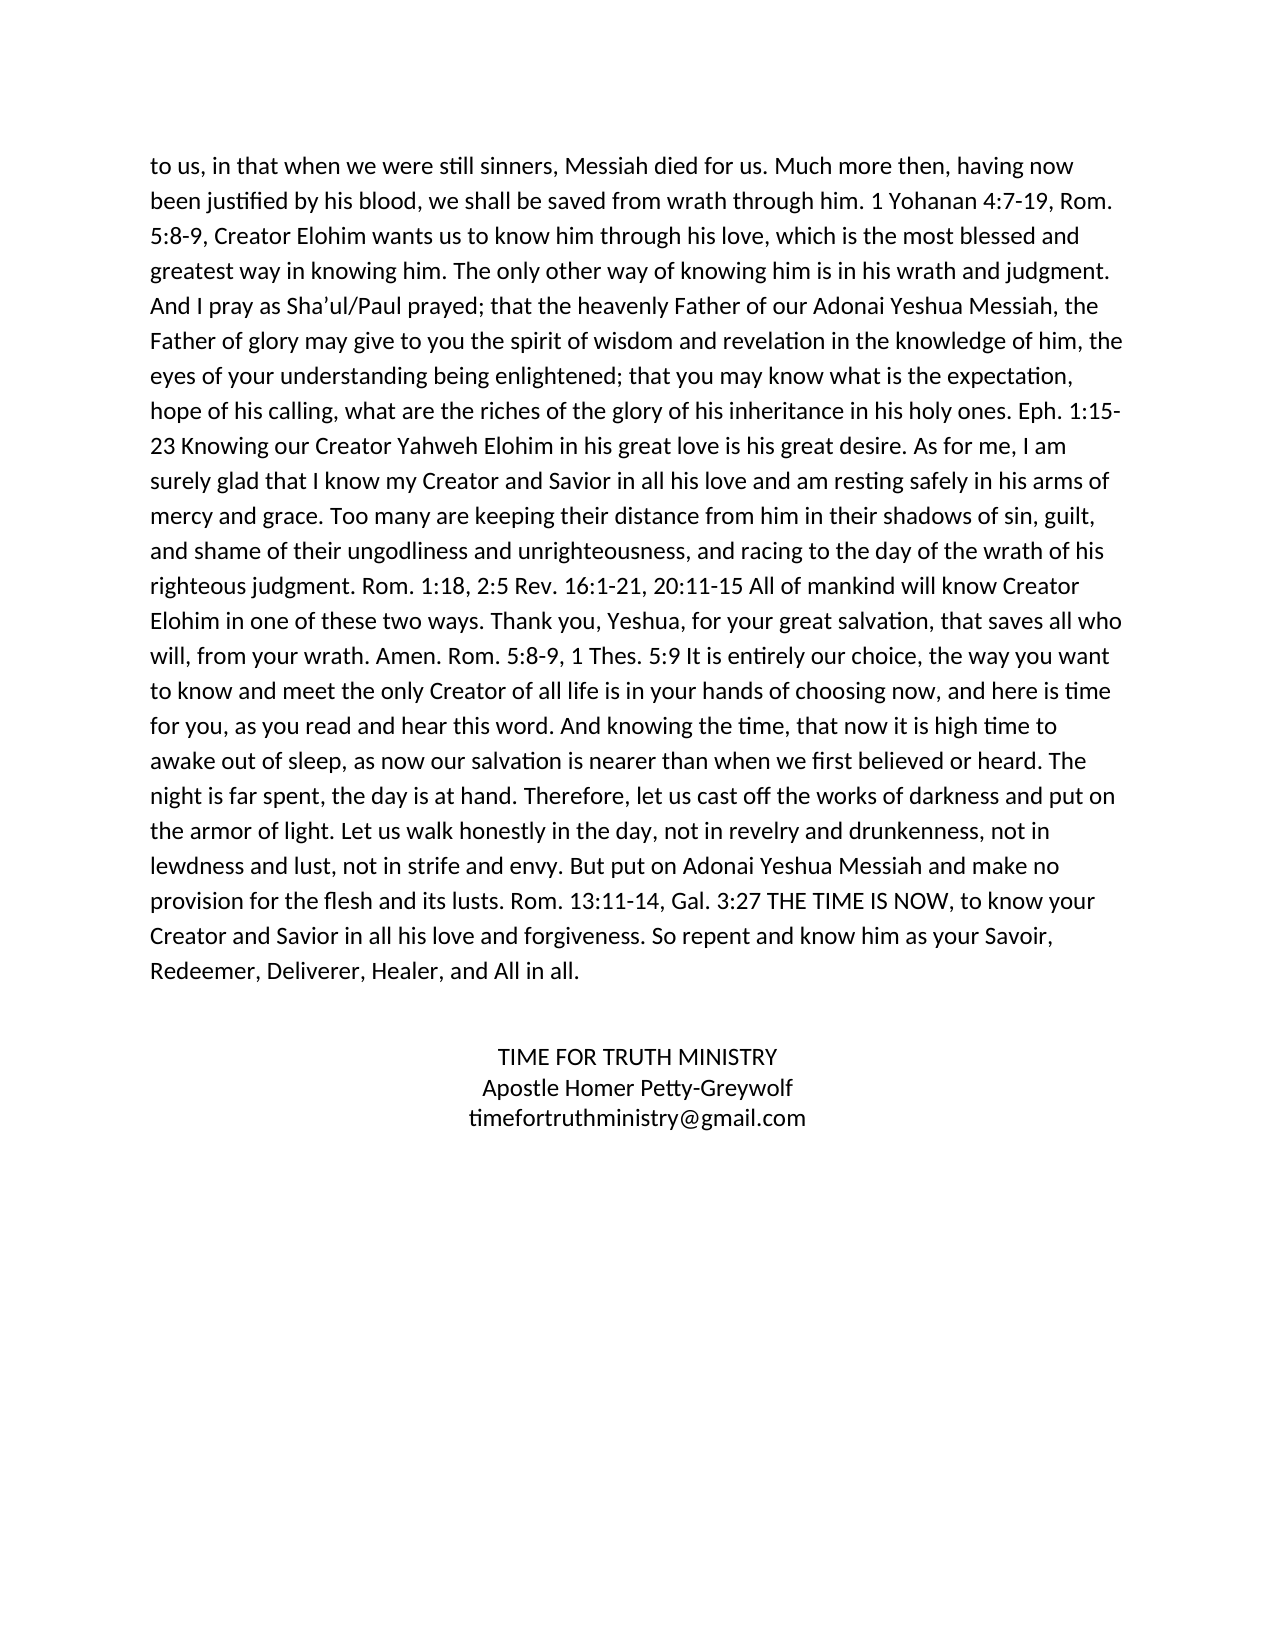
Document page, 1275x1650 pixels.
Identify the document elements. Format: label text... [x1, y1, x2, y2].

text timefortruthministry@gmail.com [150, 1102, 1125, 1133]
text TIME FOR TRUTH MINISTRY [150, 1041, 1125, 1072]
text Apostle Homer Petty-Greywolf [150, 1072, 1125, 1102]
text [150, 150, 1125, 986]
